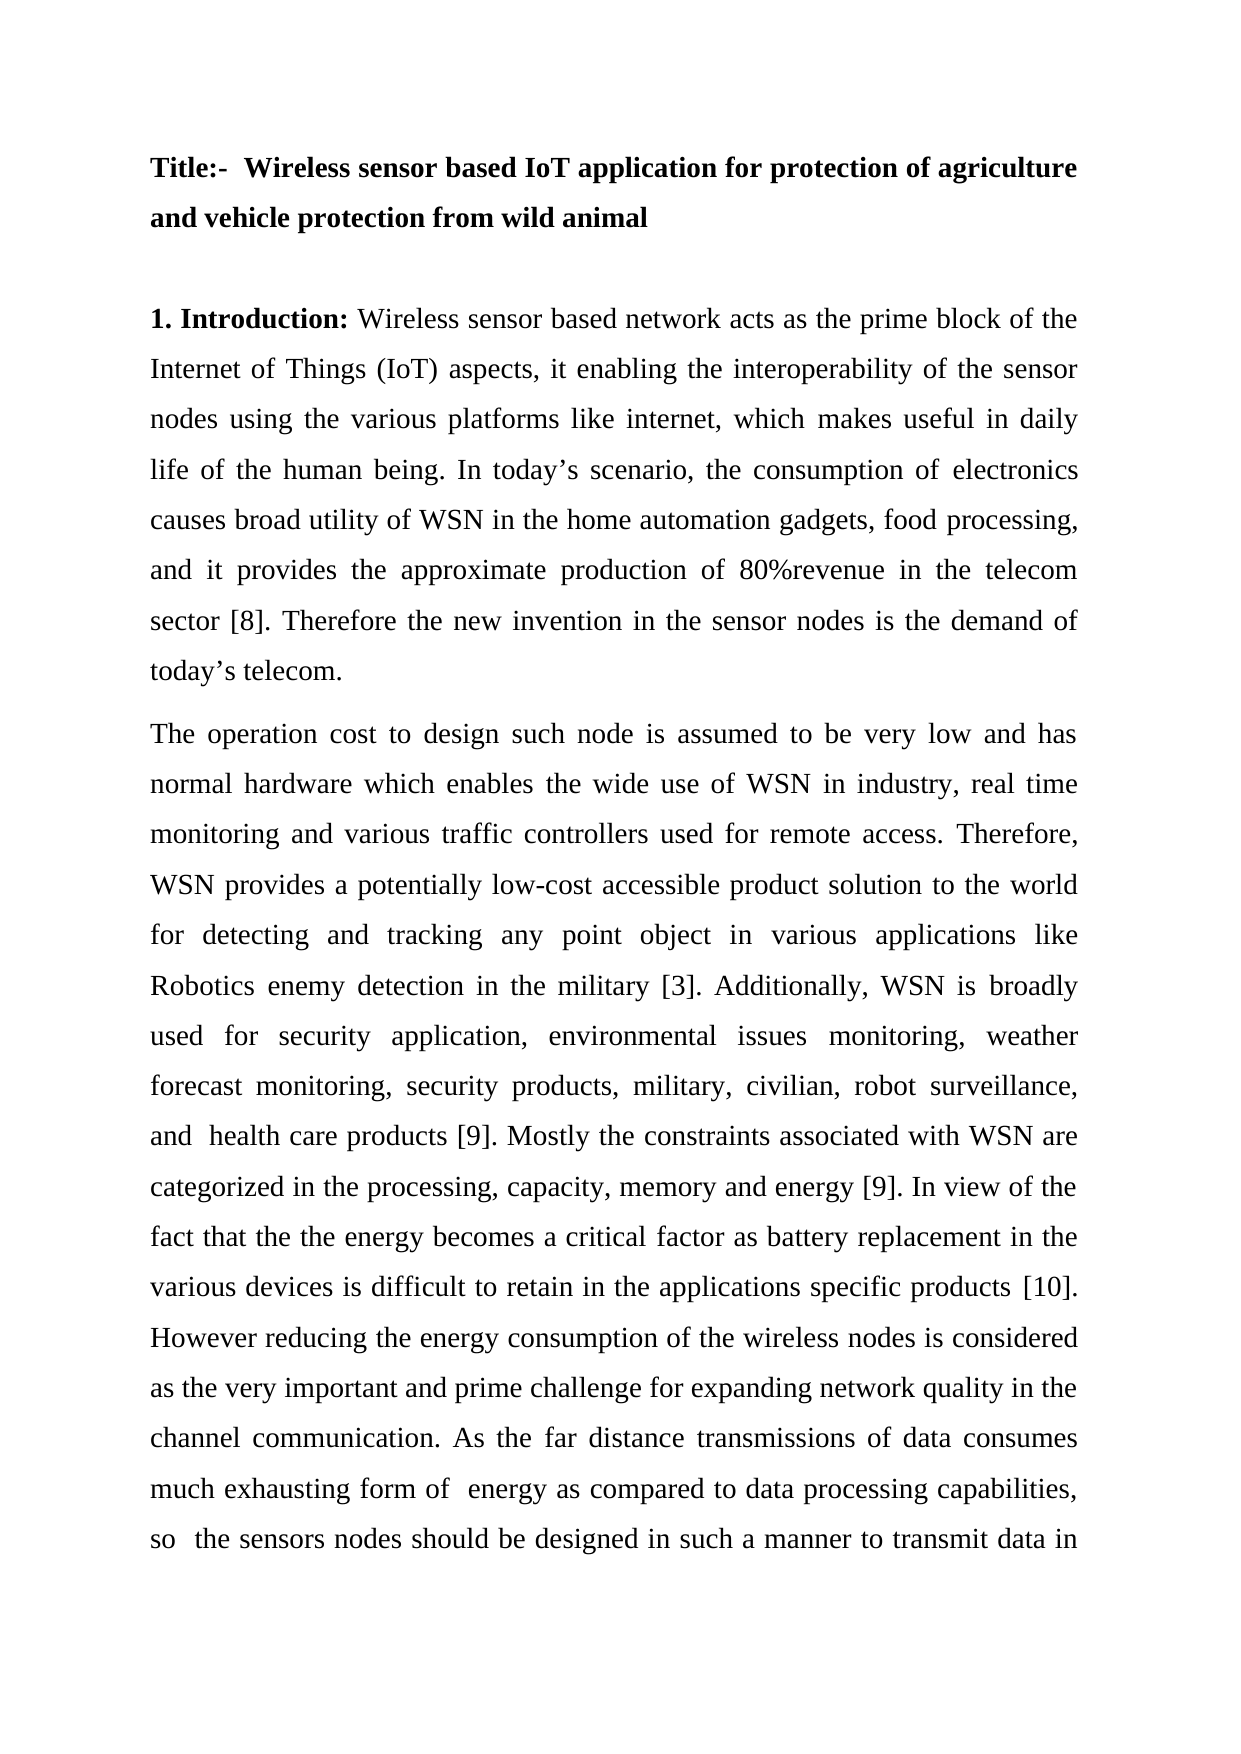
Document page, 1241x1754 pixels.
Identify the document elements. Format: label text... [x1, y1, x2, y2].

text 1. Introduction: Wireless sensor based network acts as the prime block of the Internet of Things (IoT) aspects, it enabling the interoperability of the sensor nodes using the various platforms like internet, which makes useful in daily life of the human being. In today’s scenario, the consumption of electronics causes broad utility of WSN in the home automation gadgets, food processing, and it provides the approximate production of 80%revenue in the telecom sector [8]. Therefore the new invention in the sensor nodes is the demand of today’s telecom. [150, 301, 1078, 687]
text Title:- Wireless sensor based IoT application for protection of agriculture and vehicle protection from wild animal [150, 150, 1078, 234]
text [150, 716, 1078, 1554]
